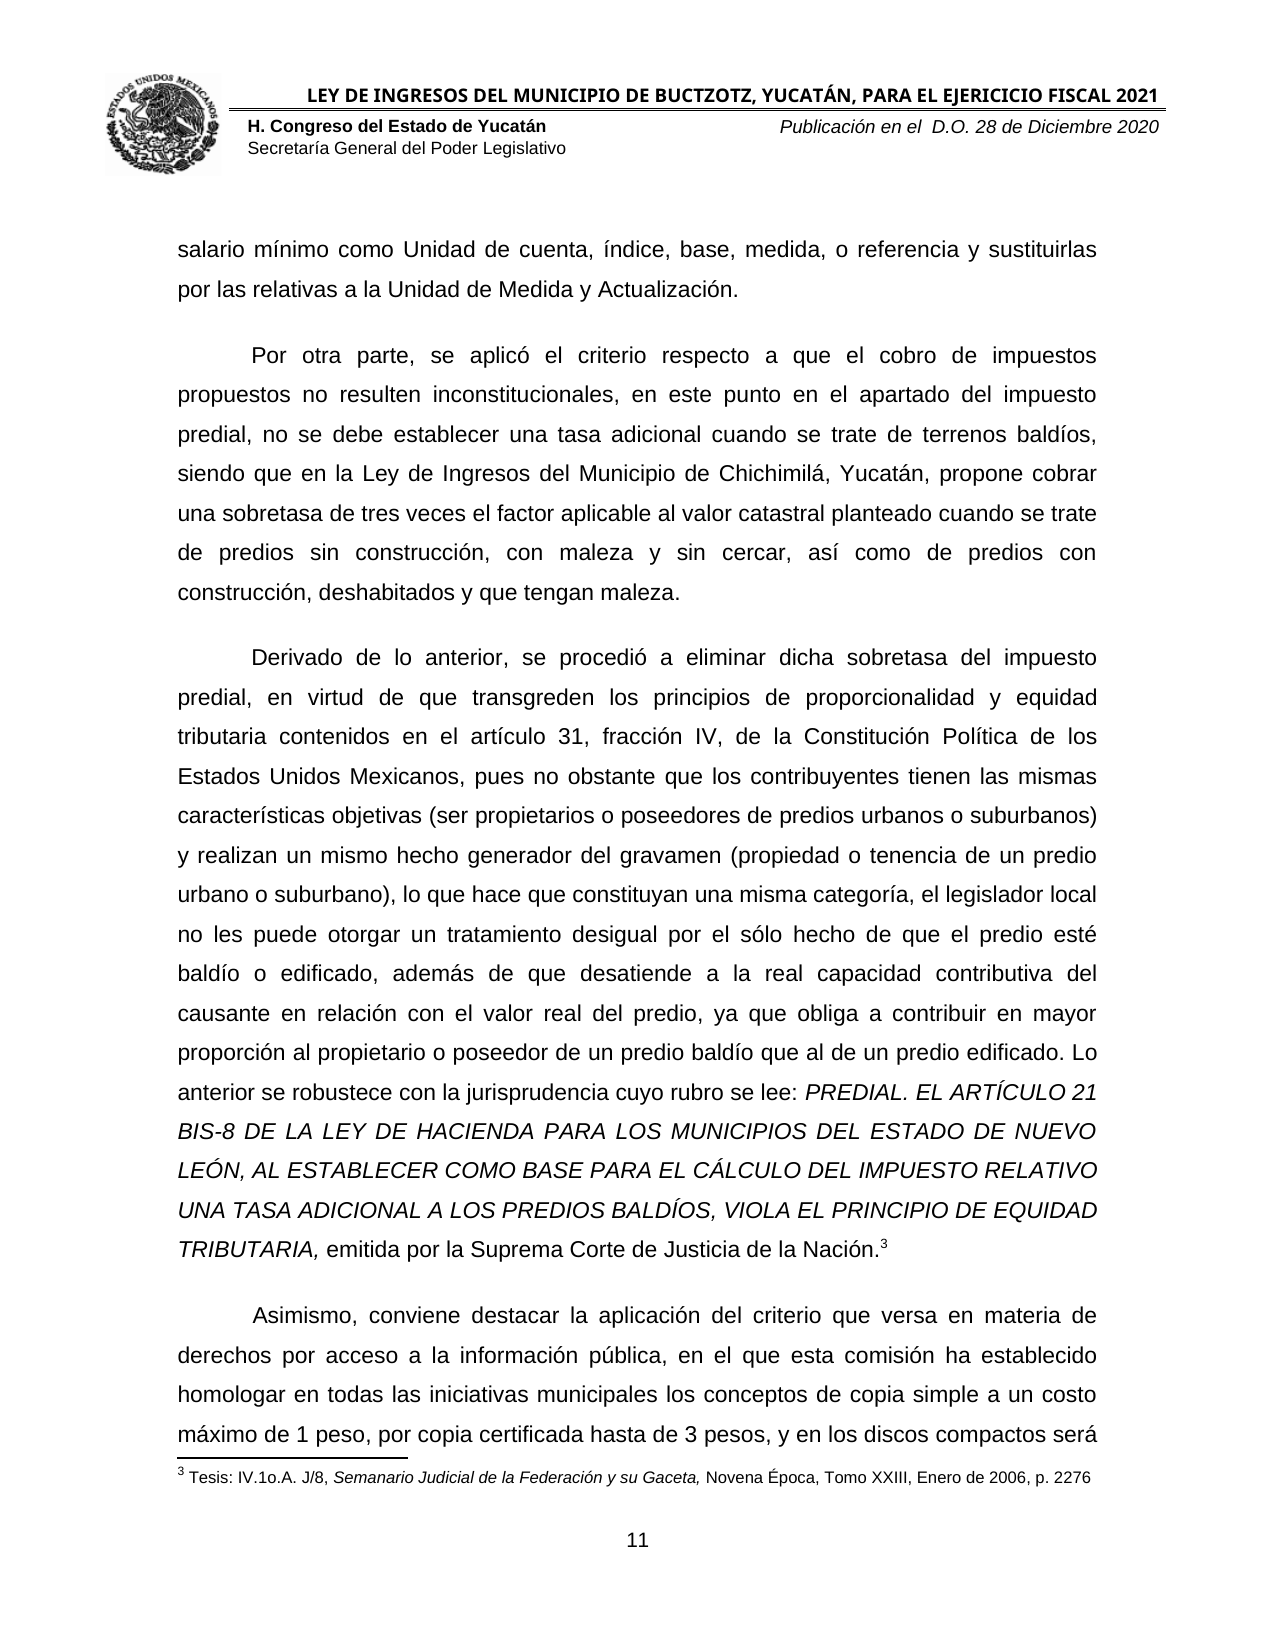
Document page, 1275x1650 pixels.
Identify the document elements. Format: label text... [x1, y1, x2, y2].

text Derivado de lo anterior, se procedió a eliminar dicha sobretasa del impuesto predial, en virtud de que transgreden los principios de proporcionalidad y equidad tributaria contenidos en el artículo 31, fracción IV, de la Constitución Política de los Estados Unidos Mexicanos, pues no obstante que los contribuyentes tienen las mismas características objetivas (ser propietarios o poseedores de predios urbanos o suburbanos) y realizan un mismo hecho generador del gravamen (propiedad o tenencia de un predio urbano o suburbano), lo que hace que constituyan una misma categoría, el legislador local no les puede otorgar un tratamiento desigual por el sólo hecho de que el predio esté baldío o edificado, además de que desatiende a la real capacidad contributiva del causante en relación con el valor real del predio, ya que obliga a contribuir en mayor proporción al propietario o poseedor de un predio baldío que al de un predio edificado. Lo anterior se robustece con la jurisprudencia cuyo rubro se lee: PREDIAL. EL ARTÍCULO 21 BIS-8 DE LA LEY DE HACIENDA PARA LOS MUNICIPIOS DEL ESTADO DE NUEVO LEÓN, AL ESTABLECER COMO BASE PARA EL CÁLCULO DEL IMPUESTO RELATIVO UNA TASA ADICIONAL A LOS PREDIOS BALDÍOS, VIOLA EL PRINCIPIO DE EQUIDAD TRIBUTARIA, emitida por la Suprema Corte de Justicia de la Nación. [177, 644, 1098, 1263]
text Por otra parte, se aplicó el criterio respecto a que el cobro de impuestos propuestos no resulten inconstitucionales, en este punto en el apartado del impuesto predial, no se debe establecer una tasa adicional cuando se trate de terrenos baldíos, siendo que en la Ley de Ingresos del Municipio de Chichimilá, Yucatán, propone cobrar una sobretasa de tres veces el factor aplicable al valor catastral planteado cuando se trate de predios sin construcción, con maleza y sin cercar, así como de predios con construcción, deshabitados y que tengan maleza. [177, 342, 1098, 605]
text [177, 1302, 1098, 1447]
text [177, 236, 1098, 302]
